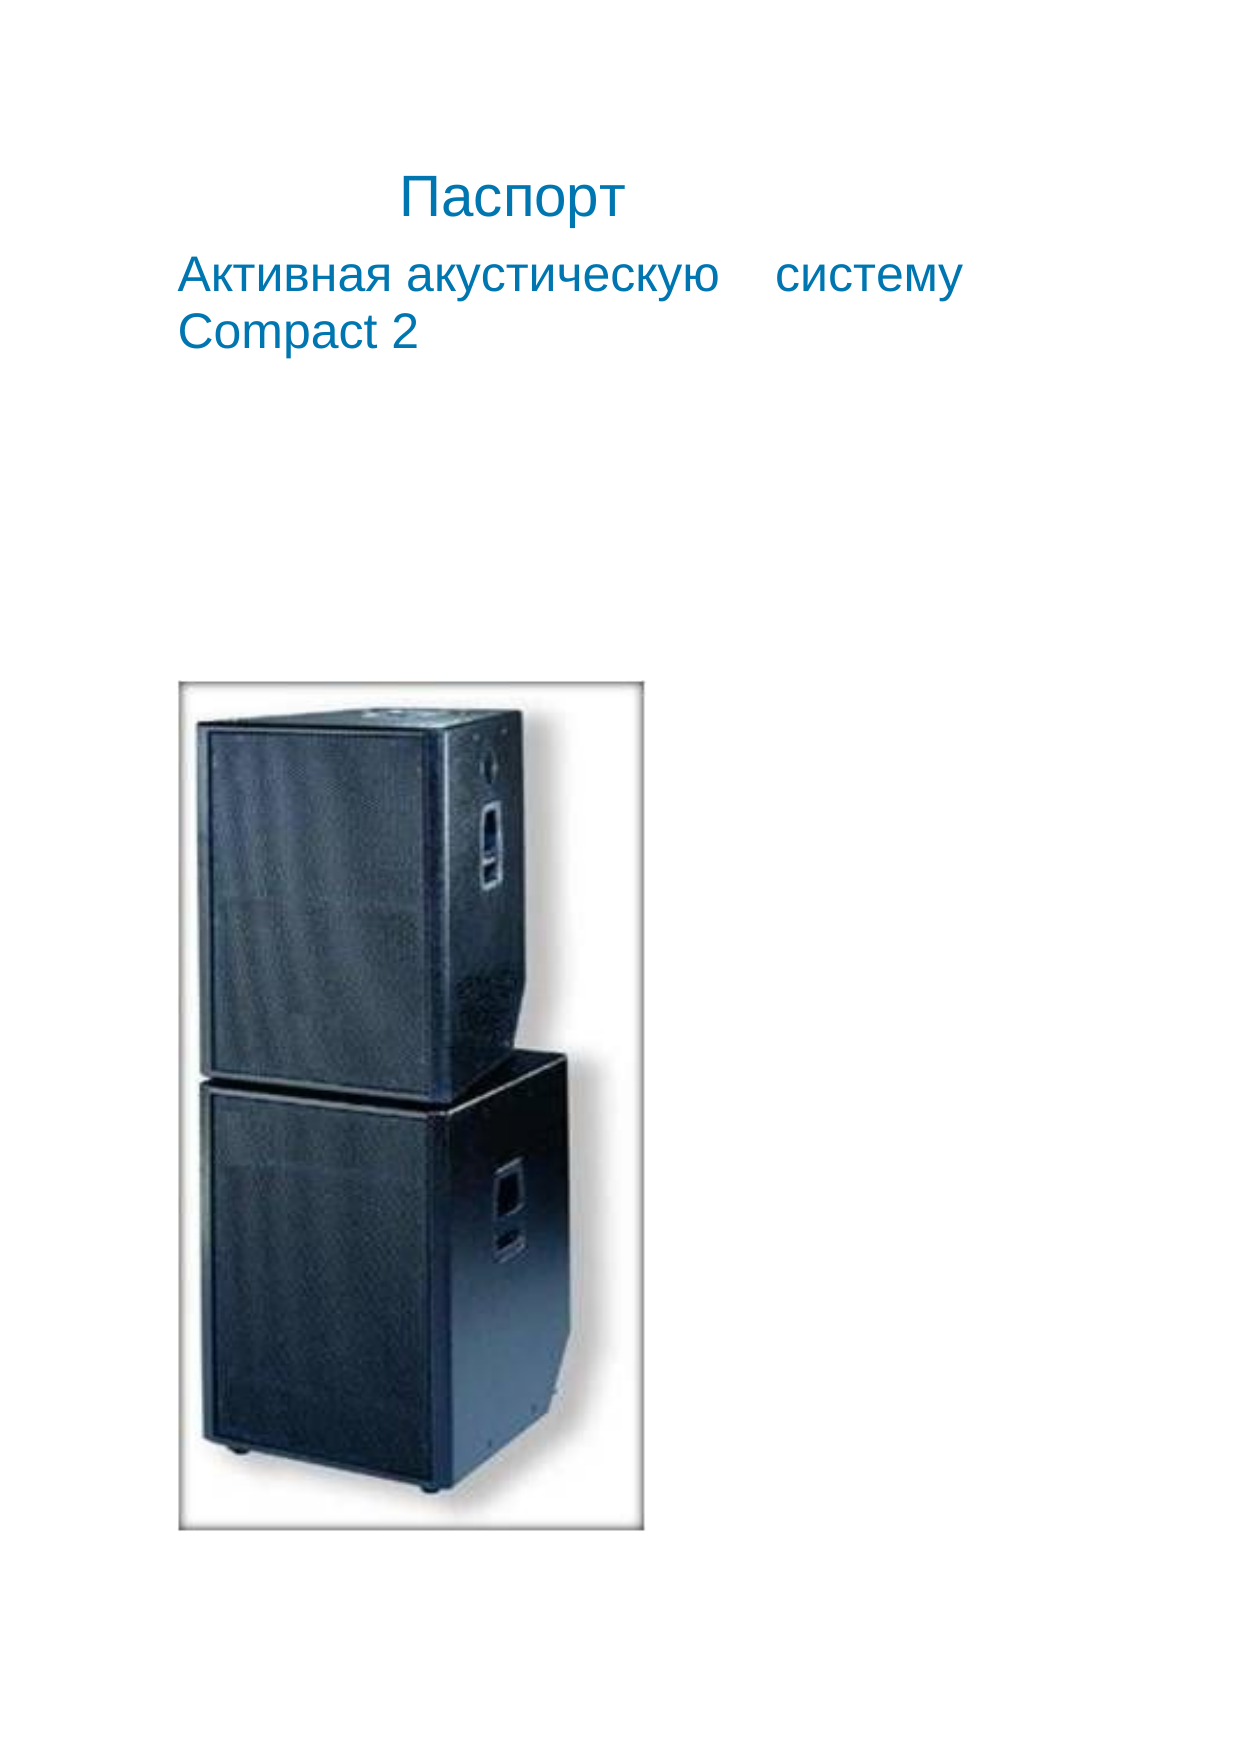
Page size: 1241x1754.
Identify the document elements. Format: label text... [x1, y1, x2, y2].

picture [177, 680, 647, 1533]
text Активная акустическую систему Compact 2 [177, 244, 1152, 359]
text Паспорт [177, 162, 1152, 229]
